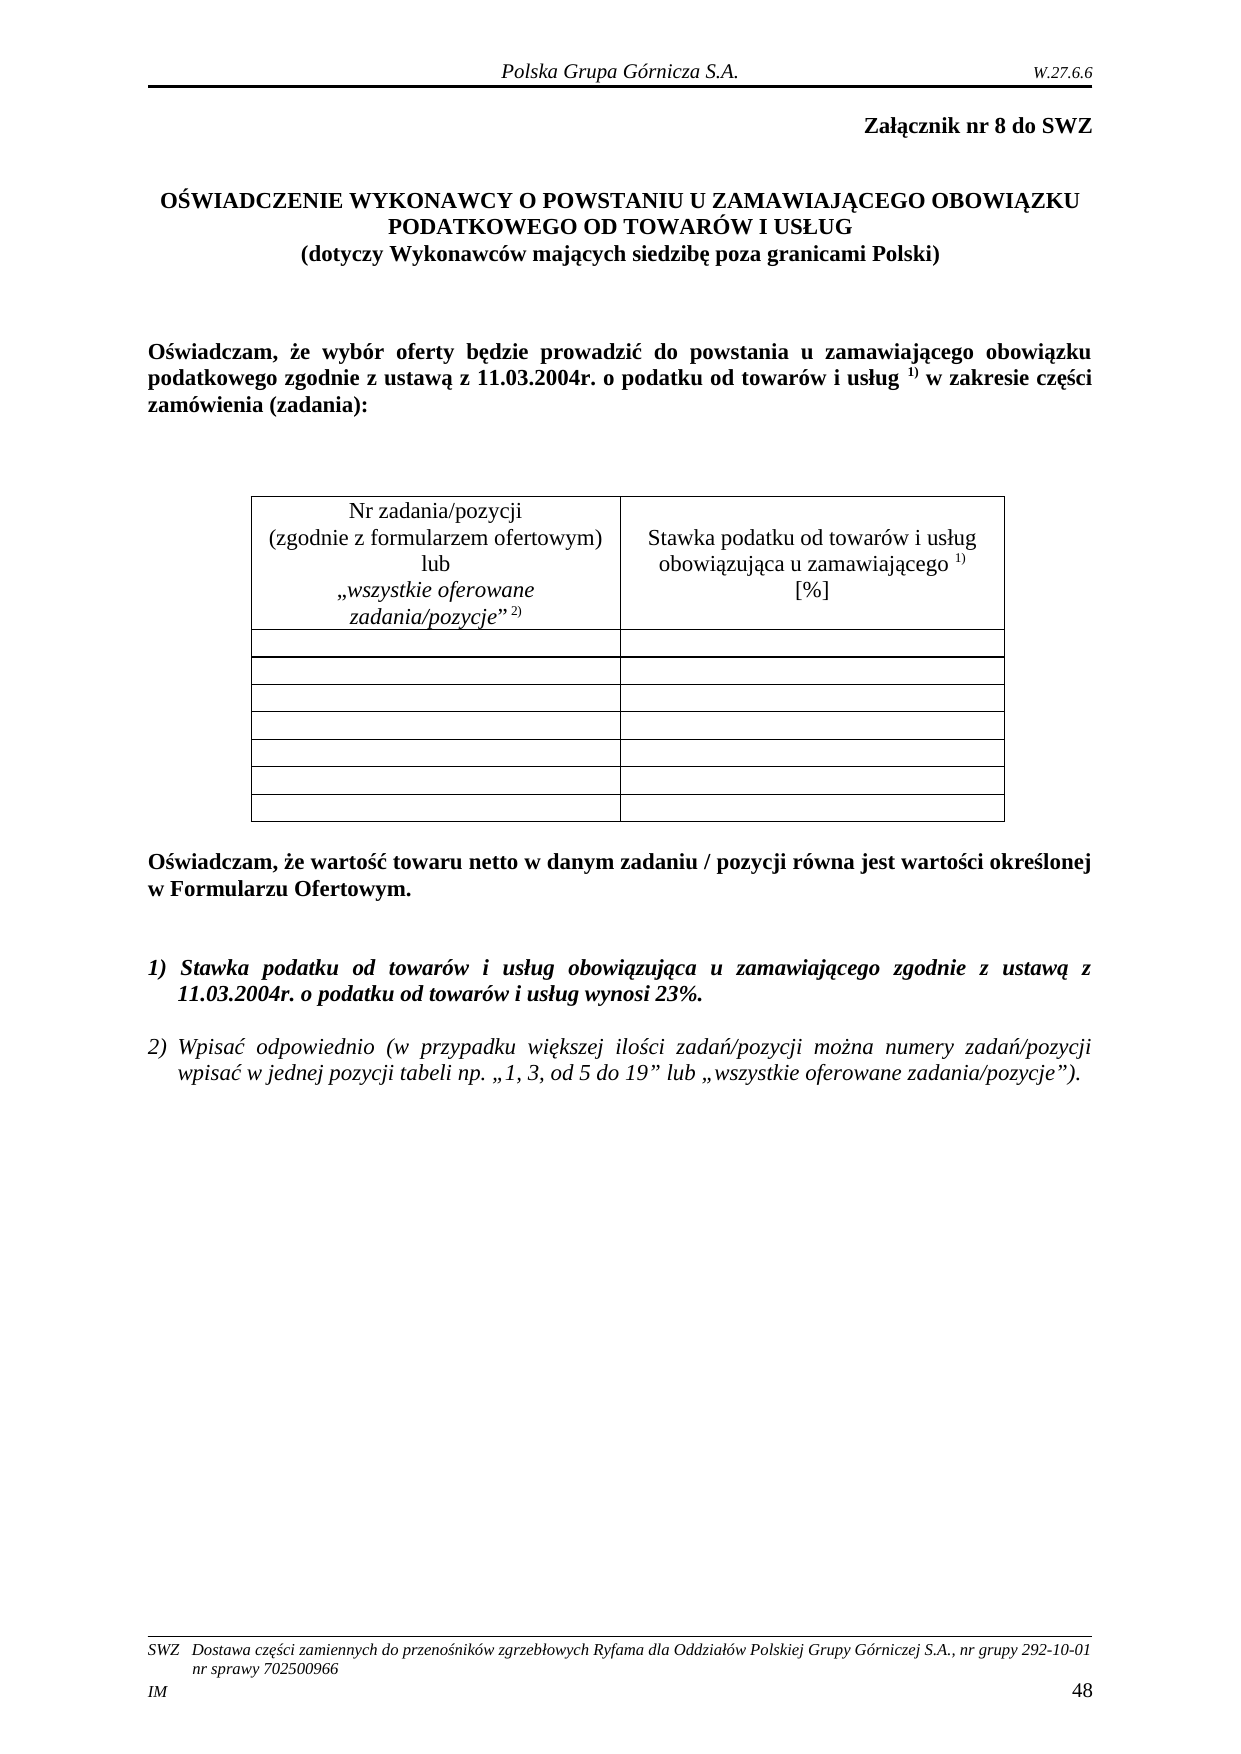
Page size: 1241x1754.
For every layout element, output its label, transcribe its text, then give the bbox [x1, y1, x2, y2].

table_cell [621, 630, 1004, 656]
table_cell [252, 658, 620, 684]
table_cell [252, 795, 620, 821]
table_cell [621, 658, 1004, 684]
text Załącznik nr 8 do SWZ [148, 112, 1092, 139]
text (dotyczy Wykonawców mających siedzibę poza granicami Polski) [148, 239, 1092, 266]
list Oświadczam, że wybór oferty będzie prowadzić do powstania u zamawiającego obowiązku podatkowego zgodnie z ustawą z 11.03.2004r. o podatku od towarów i usług 1) w zakresie części zamówienia (zadania): [148, 338, 1092, 417]
table_cell [621, 740, 1004, 766]
table_cell [252, 740, 620, 766]
table_header Nr zadania/pozycji (zgodnie z formularzem ofertowym) lub „wszystkie oferowane zadania/pozycje” 2) [252, 497, 620, 629]
table_cell [621, 795, 1004, 821]
text OŚWIADCZENIE WYKONAWCY O POWSTANIU U ZAMAWIAJĄCEGO OBOWIĄZKU PODATKOWEGO OD TOWARÓW I USŁUG [148, 187, 1092, 239]
table_cell [621, 685, 1004, 711]
list Wpisać odpowiednio (w przypadku większej ilości zadań/pozycji można numery zadań/pozycji wpisać w jednej pozycji tabeli np. „1, 3, od 5 do 19” lub „wszystkie oferowane zadania/pozycje”). [148, 1033, 1092, 1085]
table_cell [621, 767, 1004, 793]
list Oświadczam, że wartość towaru netto w danym zadaniu / pozycji równa jest wartości określonej w Formularzu Ofertowym. [148, 848, 1092, 901]
table_header Stawka podatku od towarów i usług obowiązująca u zamawiającego 1) [%] [621, 497, 1004, 629]
table_cell [252, 712, 620, 739]
table_cell [252, 767, 620, 793]
table_cell [621, 712, 1004, 739]
list 1) Stawka podatku od towarów i usług obowiązująca u zamawiającego zgodnie z ustawą z 11.03.2004r. o podatku od towarów i usług wynosi 23%. [148, 954, 1092, 1006]
table_cell [252, 630, 620, 656]
table_cell [252, 685, 620, 711]
